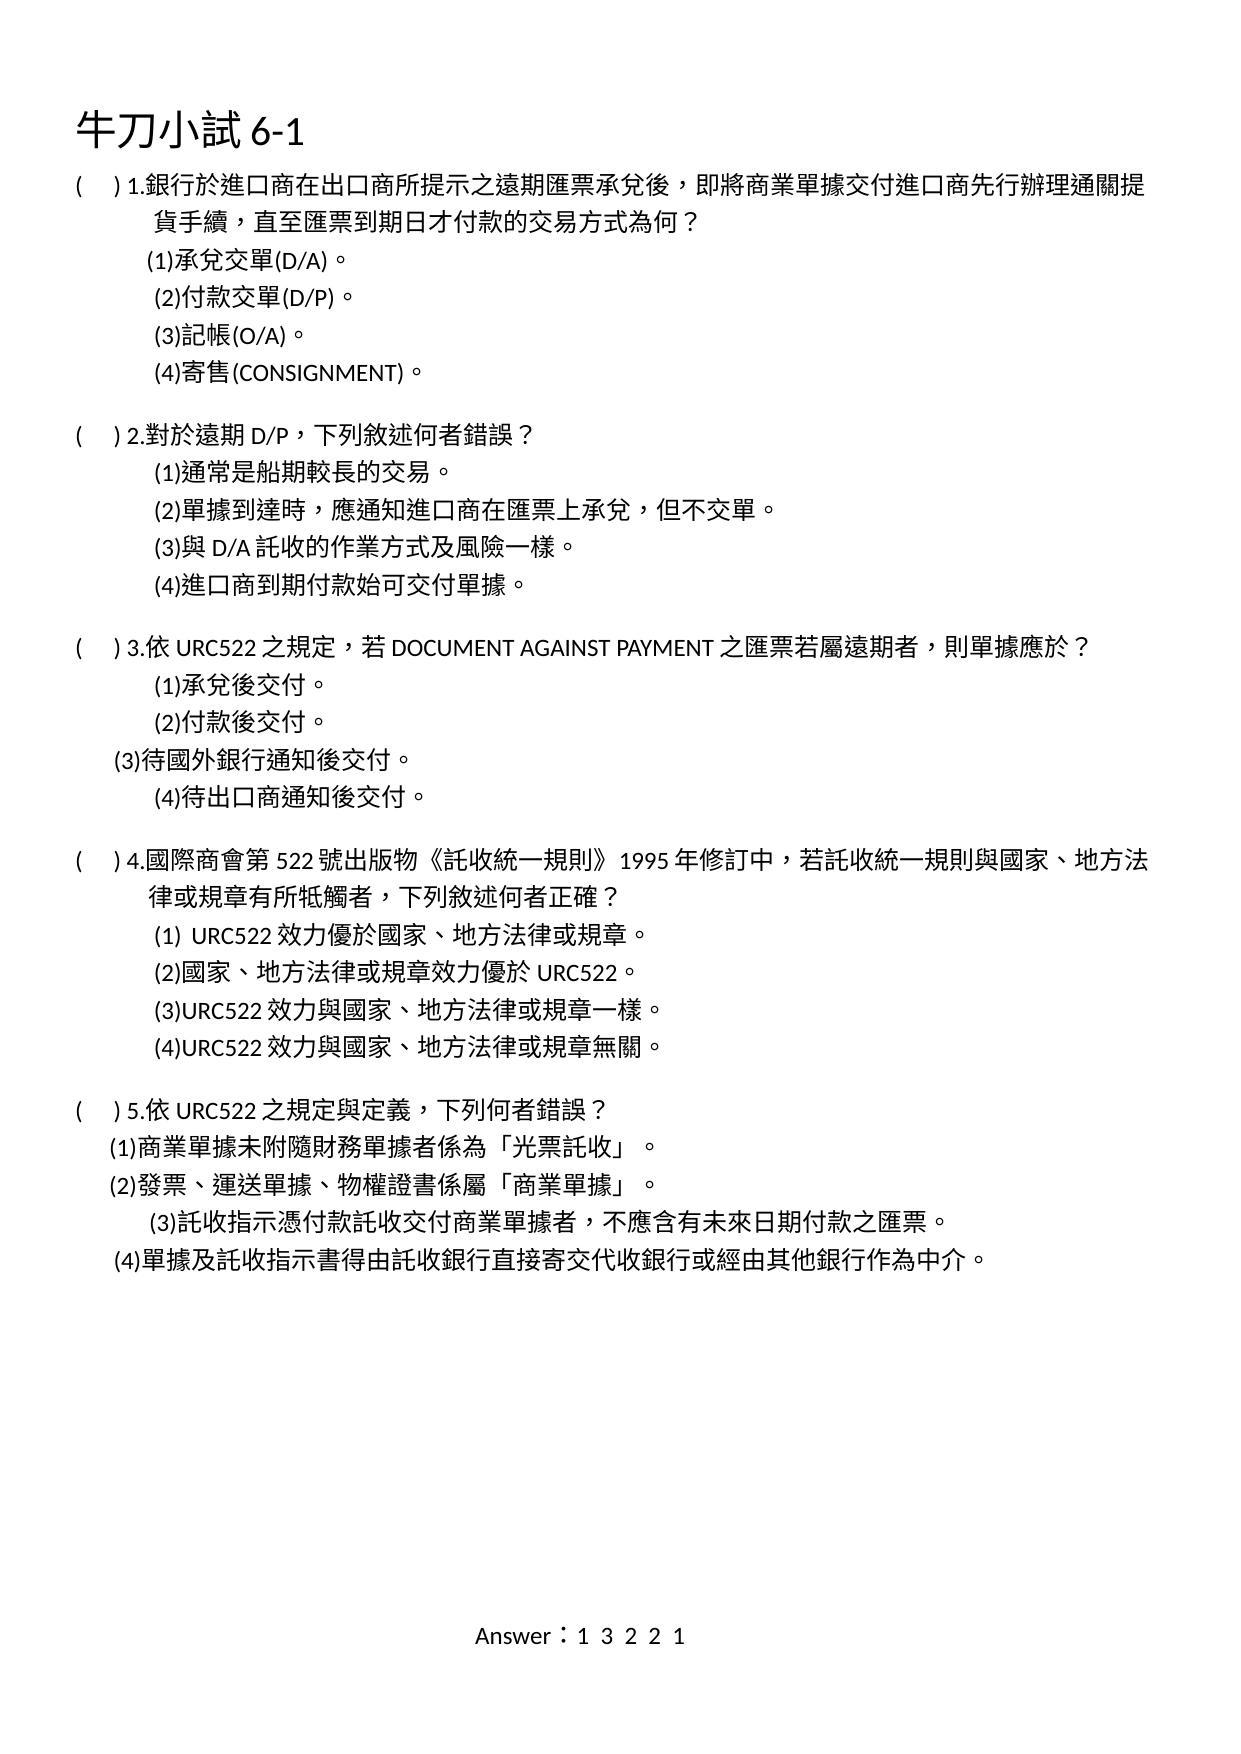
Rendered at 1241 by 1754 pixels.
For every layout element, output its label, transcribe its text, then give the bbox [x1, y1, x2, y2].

text (4)寄售(CONSIGNMENT)。 [154, 352, 1165, 389]
text ( ) 2.對於遠期D/P，下列敘述何者錯誤？ (1)通常是船期較長的交易。 (2)單據到達時，應通知進口商在匯票上承兌，但不交單。 (3)與D/A託收的作業方式及風險一樣。 (4)進口商到期付款始可交付單據。 [75, 414, 1165, 602]
text Answer：1 3 2 2 1 [75, 1614, 1165, 1652]
list URC522效力優於國家、地方法律或規章。 [154, 914, 1165, 952]
text (3)託收指示憑付款託收交付商業單據者，不應含有未來日期付款之匯票。 [149, 1202, 1165, 1239]
text ( ) 1.銀行於進口商在出口商所提示之遠期匯票承兌後，即將商業單據交付進口商先行辦理通關提貨手續，直至匯票到期日才付款的交易方式為何？ [75, 164, 1165, 239]
text (4)待出口商通知後交付。 [153, 777, 1165, 814]
text ( ) 4.國際商會第522號出版物《託收統一規則》1995年修訂中，若託收統一規則與國家、地方法律或規章有所牴觸者，下列敘述何者正確？ [75, 839, 1165, 914]
text ( ) 5.依URC522之規定與定義，下列何者錯誤？ (1)商業單據未附隨財務單據者係為「光票託收」。 (2)發票、運送單據、物權證書係屬「商業單據」。 [75, 1089, 1165, 1202]
text (2)付款交單(D/P)。 [154, 277, 1165, 314]
text (2)國家、地方法律或規章效力優於URC522。 [75, 952, 1165, 989]
text (3)URC522效力與國家、地方法律或規章一樣。 [75, 989, 1165, 1027]
text (1)承兌交單(D/A)。 [141, 239, 1165, 277]
text 牛刀小試6-1 [75, 89, 1165, 164]
text (4)單據及託收指示書得由託收銀行直接寄交代收銀行或經由其他銀行作為中介。 [75, 1239, 1165, 1277]
text (3)記帳(O/A)。 [154, 314, 1165, 352]
text (4)URC522效力與國家、地方法律或規章無關。 [75, 1027, 1165, 1064]
text ( ) 3.依URC522之規定，若DOCUMENT AGAINST PAYMENT之匯票若屬遠期者，則單據應於？ (1)承兌後交付。 (2)付款後交付。 [75, 627, 1165, 739]
text (3)待國外銀行通知後交付。 [79, 739, 1165, 777]
